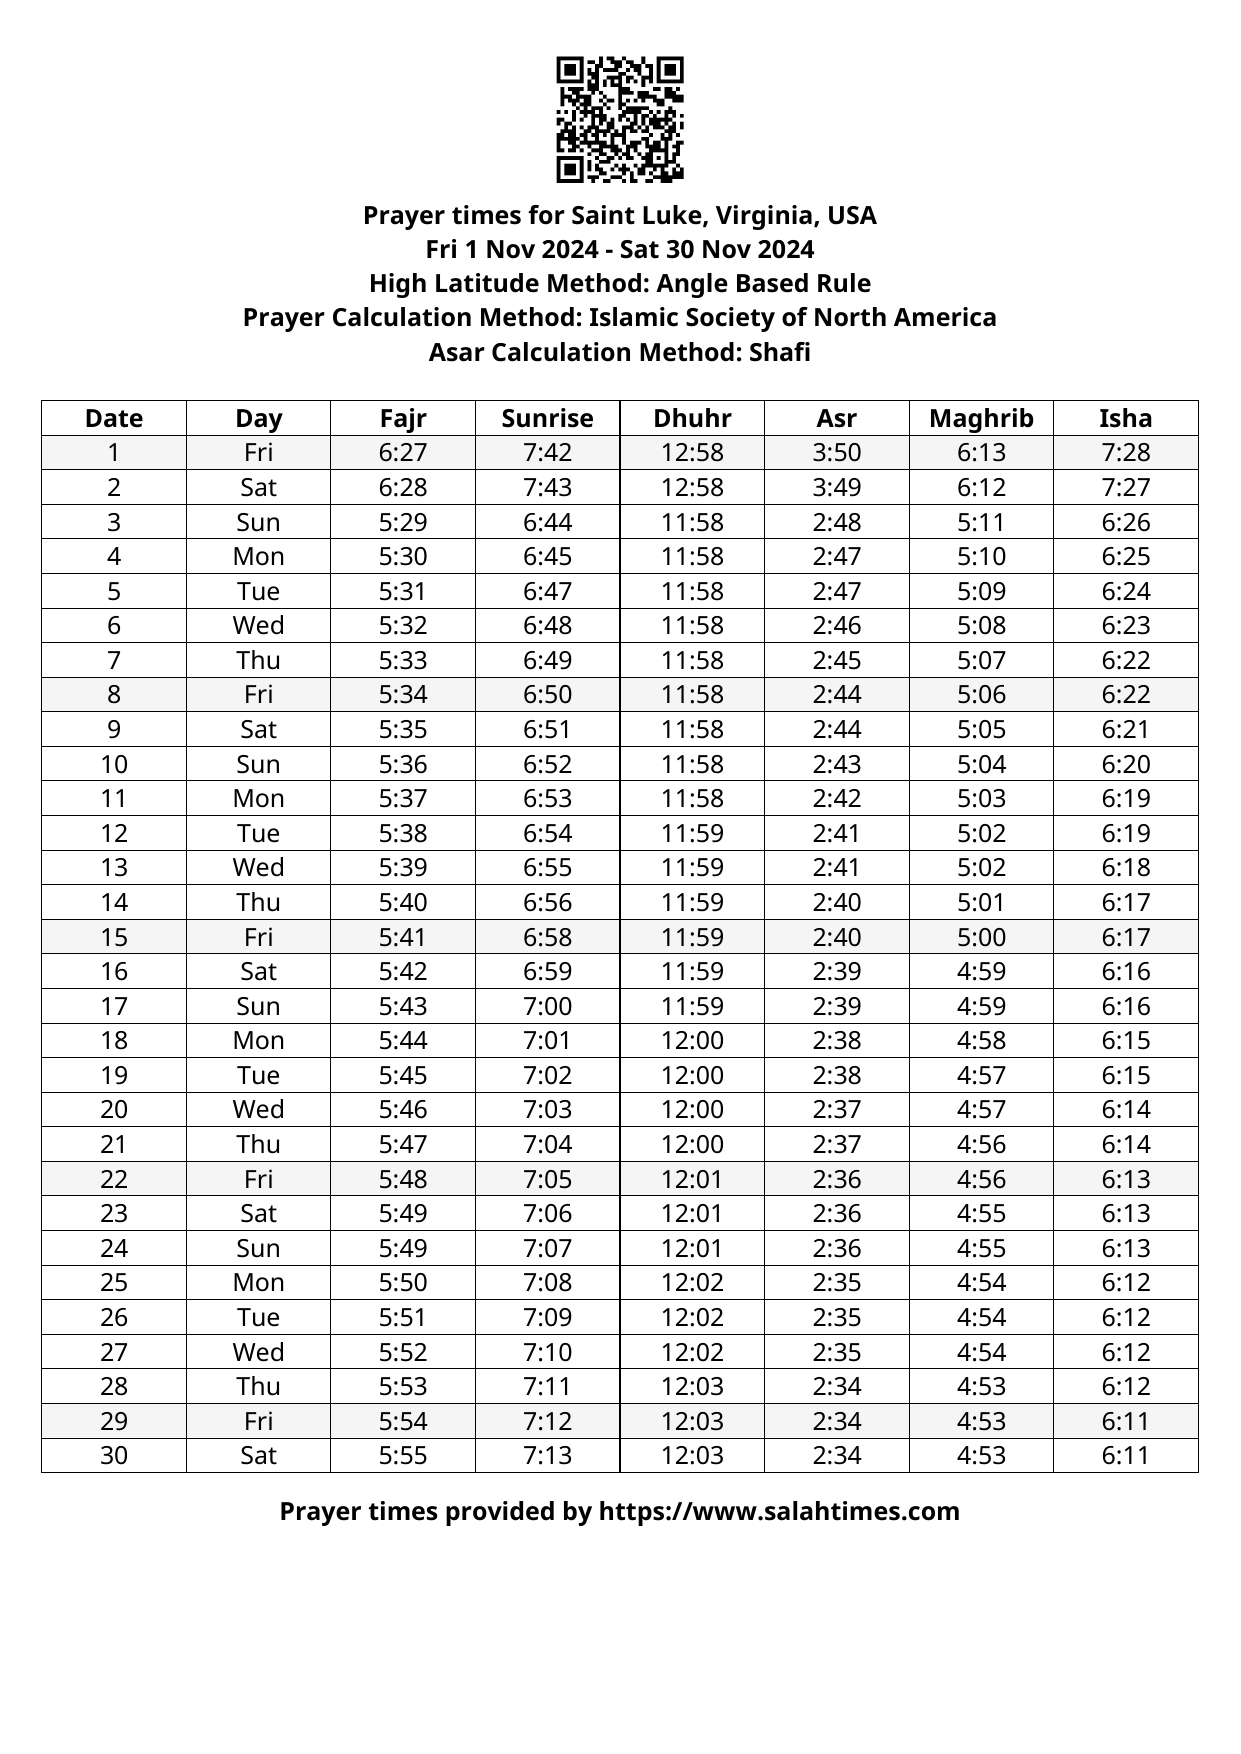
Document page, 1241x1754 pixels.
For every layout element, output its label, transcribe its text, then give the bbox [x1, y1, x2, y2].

picture [542, 41, 699, 198]
table_cell 5:34 [331, 678, 475, 711]
table_cell 7:12 [476, 1404, 619, 1437]
table_cell 6:28 [331, 470, 475, 504]
table_cell 23 [42, 1196, 186, 1230]
table_cell Sat [187, 470, 330, 504]
table_cell 12 [42, 816, 186, 849]
table_cell Tue [187, 1058, 330, 1092]
table_cell 11:58 [621, 678, 764, 711]
table_header Date [42, 401, 186, 434]
table_cell 6:44 [476, 505, 619, 538]
table_cell 27 [42, 1335, 186, 1368]
table_cell 5:50 [331, 1266, 475, 1299]
table_cell 4:59 [910, 989, 1053, 1022]
table_cell 6:25 [1054, 539, 1198, 573]
table_cell 2:47 [765, 574, 909, 607]
table_cell 2:37 [765, 1127, 909, 1161]
text Fri 1 Nov 2024 - Sat 30 Nov 2024 [42, 232, 1198, 266]
table_cell 7:43 [476, 470, 619, 504]
table_header Asr [765, 401, 909, 434]
table_cell Sat [187, 1439, 330, 1472]
table_cell 7 [42, 643, 186, 677]
table_cell 28 [42, 1369, 186, 1403]
table_cell 11:59 [621, 816, 764, 849]
table_cell 2:40 [765, 920, 909, 953]
table_cell 4:53 [910, 1369, 1053, 1403]
table_cell 2 [42, 470, 186, 504]
table_cell 11:58 [621, 539, 764, 573]
table_cell 5:55 [331, 1439, 475, 1472]
table_cell 5:38 [331, 816, 475, 849]
table_cell 2:41 [765, 816, 909, 849]
table_cell 5:47 [331, 1127, 475, 1161]
table_cell 6:13 [1054, 1196, 1198, 1230]
table_cell 5:39 [331, 851, 475, 884]
table_cell 6:22 [1054, 678, 1198, 711]
text Asar Calculation Method: Shafi [42, 334, 1198, 368]
table_cell Thu [187, 885, 330, 919]
table_cell 6:27 [331, 436, 475, 469]
table_cell 7:08 [476, 1266, 619, 1299]
table_cell 17 [42, 989, 186, 1022]
table_cell 24 [42, 1231, 186, 1264]
table_cell 15 [42, 920, 186, 953]
table_cell 4:56 [910, 1127, 1053, 1161]
table_cell 5:06 [910, 678, 1053, 711]
table_cell 22 [42, 1162, 186, 1195]
table_cell Thu [187, 643, 330, 677]
table_cell 5:54 [331, 1404, 475, 1437]
table_cell 6:53 [476, 781, 619, 815]
table_cell 5:30 [331, 539, 475, 573]
table_cell 7:07 [476, 1231, 619, 1264]
table_cell 2:35 [765, 1300, 909, 1334]
table_cell 2:38 [765, 1024, 909, 1057]
table_cell 5:09 [910, 574, 1053, 607]
table_cell 2:37 [765, 1093, 909, 1126]
table_cell Tue [187, 574, 330, 607]
table_cell 18 [42, 1024, 186, 1057]
table_cell 6:12 [1054, 1300, 1198, 1334]
table_cell 5:37 [331, 781, 475, 815]
table_header Day [187, 401, 330, 434]
table_cell 6:16 [1054, 954, 1198, 988]
table_cell 2:34 [765, 1439, 909, 1472]
table_cell 6:19 [1054, 781, 1198, 815]
table_cell 11:58 [621, 712, 764, 746]
table_cell 2:36 [765, 1162, 909, 1195]
table_cell Mon [187, 539, 330, 573]
table_cell 6 [42, 609, 186, 642]
table_cell 11:59 [621, 851, 764, 884]
table_cell 5:01 [910, 885, 1053, 919]
table_cell 5:46 [331, 1093, 475, 1126]
table_cell 5:49 [331, 1231, 475, 1264]
table_cell Mon [187, 781, 330, 815]
table_cell 8 [42, 678, 186, 711]
table_cell Sun [187, 505, 330, 538]
table_cell 5:41 [331, 920, 475, 953]
table_cell 11:58 [621, 747, 764, 780]
table_cell 2:34 [765, 1369, 909, 1403]
table_cell 4:55 [910, 1196, 1053, 1230]
table_cell 2:42 [765, 781, 909, 815]
table_cell 5:51 [331, 1300, 475, 1334]
table_cell Mon [187, 1266, 330, 1299]
table_cell 2:41 [765, 851, 909, 884]
table_cell 6:12 [1054, 1335, 1198, 1368]
table_cell 6:26 [1054, 505, 1198, 538]
table_cell 11:58 [621, 643, 764, 677]
table_cell 6:49 [476, 643, 619, 677]
table_cell 6:54 [476, 816, 619, 849]
table_cell Thu [187, 1127, 330, 1161]
table_cell 12:02 [621, 1335, 764, 1368]
table_cell 6:58 [476, 920, 619, 953]
table_cell 20 [42, 1093, 186, 1126]
table_cell 5 [42, 574, 186, 607]
table_cell Tue [187, 1300, 330, 1334]
table_cell 5:07 [910, 643, 1053, 677]
table_cell 2:34 [765, 1404, 909, 1437]
table_cell 2:43 [765, 747, 909, 780]
table_cell Wed [187, 1335, 330, 1368]
table_cell 2:45 [765, 643, 909, 677]
table_cell 6:59 [476, 954, 619, 988]
table_cell 11:59 [621, 954, 764, 988]
table_cell 10 [42, 747, 186, 780]
table_cell Wed [187, 1093, 330, 1126]
table_cell Wed [187, 609, 330, 642]
table_cell Sat [187, 954, 330, 988]
table_cell 12:01 [621, 1196, 764, 1230]
table_cell 6:12 [1054, 1369, 1198, 1403]
table_cell 4 [42, 539, 186, 573]
table_cell 26 [42, 1300, 186, 1334]
table_cell 11 [42, 781, 186, 815]
table_cell 30 [42, 1439, 186, 1472]
table_cell 6:13 [1054, 1162, 1198, 1195]
table_header Fajr [331, 401, 475, 434]
table_cell 2:35 [765, 1335, 909, 1368]
table_cell 3:49 [765, 470, 909, 504]
table_cell 7:10 [476, 1335, 619, 1368]
table_cell 6:45 [476, 539, 619, 573]
table_cell 6:23 [1054, 609, 1198, 642]
table_cell 6:14 [1054, 1127, 1198, 1161]
table_cell 5:02 [910, 816, 1053, 849]
table_cell 7:27 [1054, 470, 1198, 504]
table_cell 4:59 [910, 954, 1053, 988]
table_cell 6:22 [1054, 643, 1198, 677]
table_cell 2:38 [765, 1058, 909, 1092]
table_cell 2:39 [765, 954, 909, 988]
text Prayer Calculation Method: Islamic Society of North America [42, 300, 1198, 334]
table_cell Fri [187, 1404, 330, 1437]
text Prayer times provided by https://www.salahtimes.com [42, 1494, 1198, 1528]
table_cell 5:02 [910, 851, 1053, 884]
table_cell Sun [187, 989, 330, 1022]
table_cell 6:55 [476, 851, 619, 884]
table_cell 3 [42, 505, 186, 538]
table_cell 2:36 [765, 1196, 909, 1230]
table_cell 11:58 [621, 505, 764, 538]
table_cell 7:11 [476, 1369, 619, 1403]
table_cell 11:58 [621, 781, 764, 815]
table_cell 5:49 [331, 1196, 475, 1230]
table_cell 2:35 [765, 1266, 909, 1299]
table_cell 4:55 [910, 1231, 1053, 1264]
table_cell 6:20 [1054, 747, 1198, 780]
table_cell 11:58 [621, 574, 764, 607]
table_cell 11:58 [621, 609, 764, 642]
table_cell 5:36 [331, 747, 475, 780]
table_cell 6:47 [476, 574, 619, 607]
table_cell 2:40 [765, 885, 909, 919]
table_cell 7:09 [476, 1300, 619, 1334]
table_cell Sat [187, 712, 330, 746]
table_cell 6:56 [476, 885, 619, 919]
table_cell 7:04 [476, 1127, 619, 1161]
table_cell 19 [42, 1058, 186, 1092]
table_cell 12:01 [621, 1162, 764, 1195]
table_cell 7:03 [476, 1093, 619, 1126]
table_cell 7:28 [1054, 436, 1198, 469]
table_cell 12:02 [621, 1300, 764, 1334]
table_cell 12:00 [621, 1024, 764, 1057]
table_cell 1 [42, 436, 186, 469]
table_cell 2:39 [765, 989, 909, 1022]
table_cell Tue [187, 816, 330, 849]
table_cell 5:11 [910, 505, 1053, 538]
table_cell 13 [42, 851, 186, 884]
table_cell 2:36 [765, 1231, 909, 1264]
table_cell 5:03 [910, 781, 1053, 815]
text Prayer times for Saint Luke, Virginia, USA [42, 198, 1198, 232]
table_cell 6:11 [1054, 1439, 1198, 1472]
table_cell 5:00 [910, 920, 1053, 953]
table_cell 9 [42, 712, 186, 746]
table_header Isha [1054, 401, 1198, 434]
table_cell 6:17 [1054, 885, 1198, 919]
table_cell 2:47 [765, 539, 909, 573]
table_cell Wed [187, 851, 330, 884]
table_cell 4:56 [910, 1162, 1053, 1195]
table_cell 4:58 [910, 1024, 1053, 1057]
table_cell 6:11 [1054, 1404, 1198, 1437]
table_cell 5:44 [331, 1024, 475, 1057]
table_cell 4:54 [910, 1335, 1053, 1368]
table_cell 6:19 [1054, 816, 1198, 849]
table_cell 6:21 [1054, 712, 1198, 746]
table_cell 25 [42, 1266, 186, 1299]
table_cell 7:06 [476, 1196, 619, 1230]
table_cell 5:08 [910, 609, 1053, 642]
table_cell 5:35 [331, 712, 475, 746]
table_cell 7:01 [476, 1024, 619, 1057]
table_cell 5:43 [331, 989, 475, 1022]
table_cell 5:05 [910, 712, 1053, 746]
table_cell 11:59 [621, 989, 764, 1022]
table_cell 7:05 [476, 1162, 619, 1195]
table_cell 4:57 [910, 1058, 1053, 1092]
table_cell 12:58 [621, 436, 764, 469]
table_cell 6:15 [1054, 1058, 1198, 1092]
table_cell 7:13 [476, 1439, 619, 1472]
table_cell 12:02 [621, 1266, 764, 1299]
table_cell 21 [42, 1127, 186, 1161]
table_cell 5:32 [331, 609, 475, 642]
table_cell 7:02 [476, 1058, 619, 1092]
table_cell Fri [187, 436, 330, 469]
table_cell Sat [187, 1196, 330, 1230]
table_cell 5:29 [331, 505, 475, 538]
table_cell Fri [187, 1162, 330, 1195]
table_cell 2:46 [765, 609, 909, 642]
table_cell 11:59 [621, 920, 764, 953]
table_header Dhuhr [621, 401, 764, 434]
table_cell 2:44 [765, 712, 909, 746]
table_cell 5:10 [910, 539, 1053, 573]
table_cell 6:17 [1054, 920, 1198, 953]
table_cell 6:18 [1054, 851, 1198, 884]
table_cell 12:03 [621, 1439, 764, 1472]
table_header Sunrise [476, 401, 619, 434]
table_cell 6:14 [1054, 1093, 1198, 1126]
text High Latitude Method: Angle Based Rule [42, 266, 1198, 300]
table_cell 12:03 [621, 1404, 764, 1437]
table_cell 12:00 [621, 1127, 764, 1161]
table_cell Mon [187, 1024, 330, 1057]
table_cell 12:03 [621, 1369, 764, 1403]
table_cell 5:52 [331, 1335, 475, 1368]
table_cell 29 [42, 1404, 186, 1437]
table_cell 2:44 [765, 678, 909, 711]
table_cell 3:50 [765, 436, 909, 469]
table_cell 4:54 [910, 1300, 1053, 1334]
table_cell Sun [187, 747, 330, 780]
table_cell 5:33 [331, 643, 475, 677]
table_cell 6:13 [1054, 1231, 1198, 1264]
table_cell 5:40 [331, 885, 475, 919]
table_cell 6:16 [1054, 989, 1198, 1022]
table_cell 6:48 [476, 609, 619, 642]
table_cell 12:01 [621, 1231, 764, 1264]
table_cell 4:53 [910, 1439, 1053, 1472]
table_cell Fri [187, 678, 330, 711]
table_cell 6:52 [476, 747, 619, 780]
table_cell 6:13 [910, 436, 1053, 469]
table_cell 12:00 [621, 1058, 764, 1092]
table_cell 12:58 [621, 470, 764, 504]
table_cell 11:59 [621, 885, 764, 919]
table_cell 6:15 [1054, 1024, 1198, 1057]
table_cell 7:00 [476, 989, 619, 1022]
table_cell 4:54 [910, 1266, 1053, 1299]
table_cell 5:04 [910, 747, 1053, 780]
table_cell 6:12 [1054, 1266, 1198, 1299]
table_cell 5:48 [331, 1162, 475, 1195]
table_header Maghrib [910, 401, 1053, 434]
table_cell 5:53 [331, 1369, 475, 1403]
table_cell 12:00 [621, 1093, 764, 1126]
table_cell 6:50 [476, 678, 619, 711]
table_cell 6:51 [476, 712, 619, 746]
table_cell 14 [42, 885, 186, 919]
table_cell 5:31 [331, 574, 475, 607]
table_cell 6:24 [1054, 574, 1198, 607]
table_cell 7:42 [476, 436, 619, 469]
table_cell 2:48 [765, 505, 909, 538]
table_cell 5:45 [331, 1058, 475, 1092]
table_cell 16 [42, 954, 186, 988]
table_cell 4:57 [910, 1093, 1053, 1126]
table_cell Fri [187, 920, 330, 953]
table_cell 4:53 [910, 1404, 1053, 1437]
table_cell 5:42 [331, 954, 475, 988]
table_cell Thu [187, 1369, 330, 1403]
table_cell 6:12 [910, 470, 1053, 504]
table_cell Sun [187, 1231, 330, 1264]
